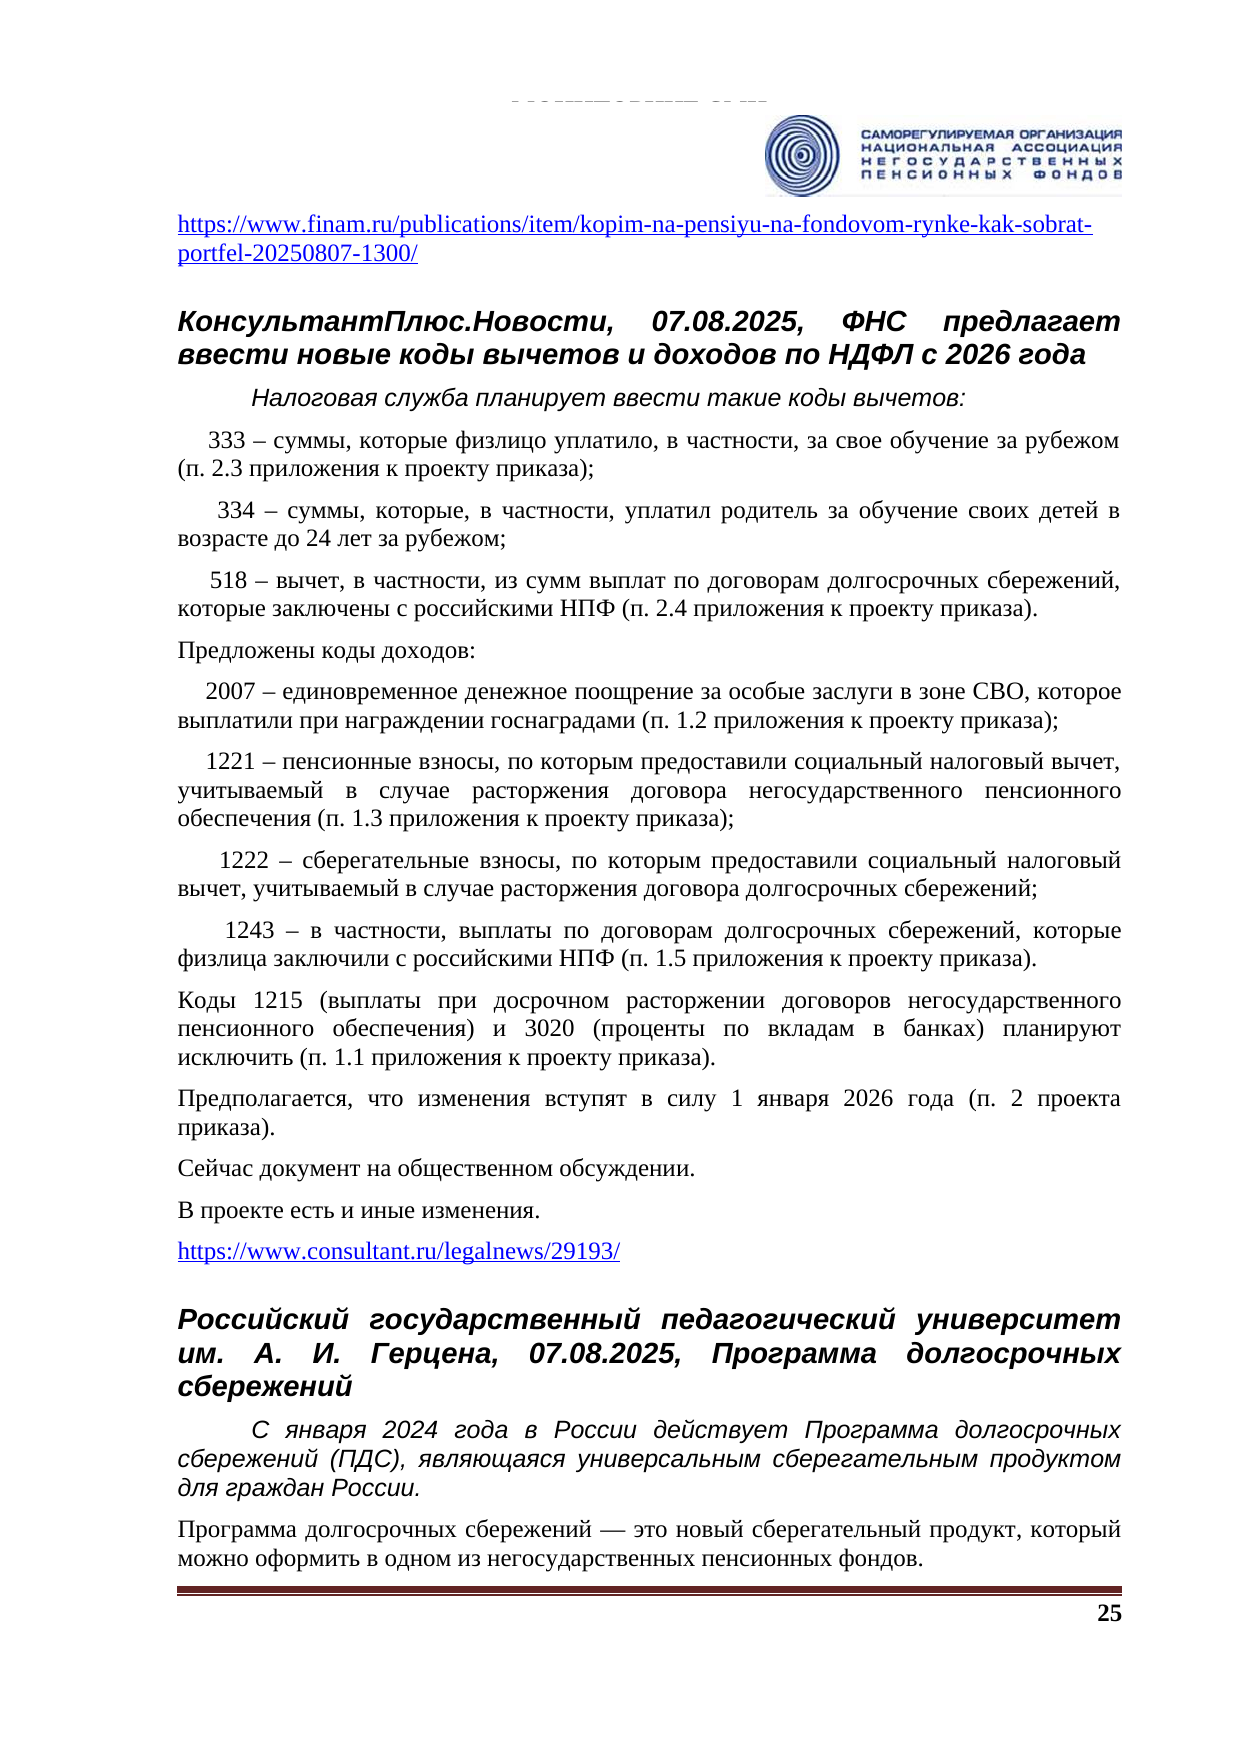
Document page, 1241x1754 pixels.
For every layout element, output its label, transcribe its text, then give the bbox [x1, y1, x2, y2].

picture [765, 115, 1122, 197]
subtitle С января 2024 года в России действует Программа долгосрочных сбережений (ПДС), являющаяся универсальным сберегательным продуктом для граждан России. [177, 1415, 1122, 1502]
text Предложены коды доходов: [177, 635, 1122, 663]
text 1222 – сберегательные взносы, по которым предоставили социальный налоговый вычет, учитываемый в случае расторжения договора долгосрочных сбережений; [177, 845, 1122, 902]
text 334 – суммы, которые, в частности, уплатил родитель за обучение своих детей в возрасте до 24 лет за рубежом; [177, 495, 1122, 552]
text Коды 1215 (выплаты при досрочном расторжении договоров негосударственного пенсионного обеспечения) и 3020 (проценты по вкладам в банках) планируют исключить (п. 1.1 приложения к проекту приказа). [177, 985, 1122, 1071]
subtitle Налоговая служба планирует ввести такие коды вычетов: [177, 383, 1122, 412]
text 518 – вычет, в частности, из сумм выплат по договорам долгосрочных сбережений, которые заключены с российскими НПФ (п. 2.4 приложения к проекту приказа). [177, 565, 1122, 622]
text Сейчас документ на общественном обсуждении. [177, 1153, 1122, 1182]
text Программа долгосрочных сбережений — это новый сберегательный продукт, который можно оформить в одном из негосударственных пенсионных фондов. [177, 1514, 1122, 1572]
text Предполагается, что изменения вступят в силу 1 января 2026 года (п. 2 проекта приказа). [177, 1083, 1122, 1141]
text В проекте есть и иные изменения. [177, 1195, 1122, 1223]
text 1243 – в частности, выплаты по договорам долгосрочных сбережений, которые физлица заключили с российскими НПФ (п. 1.5 приложения к проекту приказа). [177, 915, 1122, 972]
text https://www.consultant.ru/legalnews/29193/ [177, 1236, 1122, 1265]
text 333 – суммы, которые физлицо уплатило, в частности, за свое обучение за рубежом (п. 2.3 приложения к проекту приказа); [177, 425, 1122, 482]
text 2007 – единовременное денежное поощрение за особые заслуги в зоне СВО, которое выплатили при награждении госнаградами (п. 1.2 приложения к проекту приказа); [177, 676, 1122, 733]
subtitle Российский государственный педагогический университет им. А. И. Герцена, 07.08.2025, Программа долгосрочных сбережений [177, 1302, 1122, 1403]
text 1221 – пенсионные взносы, по которым предоставили социальный налоговый вычет, учитываемый в случае расторжения договора негосударственного пенсионного обеспечения (п. 1.3 приложения к проекту приказа); [177, 746, 1122, 832]
text https://www.finam.ru/publications/item/kopim-na-pensiyu-na-fondovom-rynke-kak-sobrat-portfel-20250807-1300/ [177, 209, 1122, 266]
subtitle КонсультантПлюс.Новости, 07.08.2025, ФНС предлагает ввести новые коды вычетов и доходов по НДФЛ с 2026 года [177, 304, 1122, 371]
